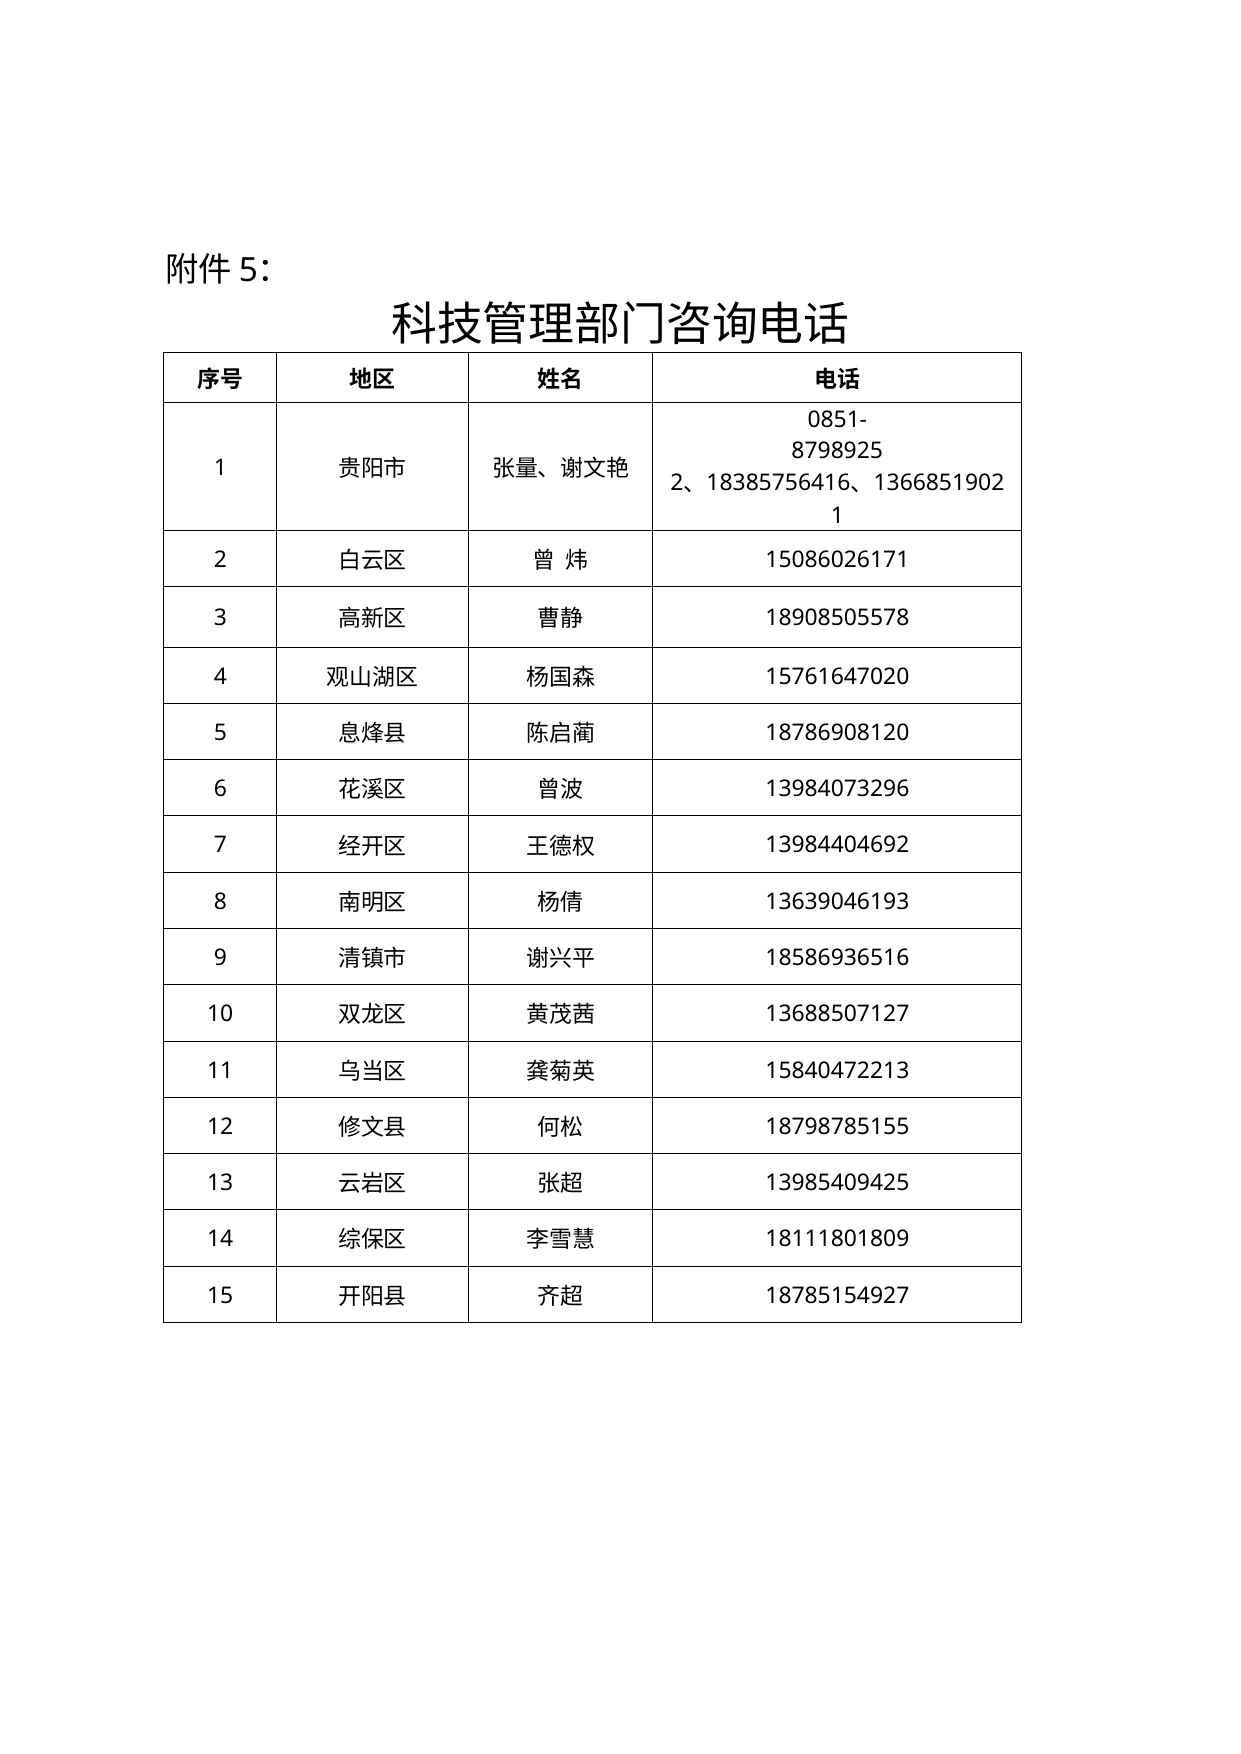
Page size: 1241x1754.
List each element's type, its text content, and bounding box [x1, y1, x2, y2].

table_cell 13 [164, 1154, 276, 1209]
table_cell 10 [164, 985, 276, 1041]
table_cell 曾波 [469, 760, 652, 815]
table_cell 18798785155 [653, 1098, 1021, 1153]
table_cell 双龙区 [277, 985, 468, 1041]
table_cell 曹静 [469, 587, 652, 647]
table_cell 18908505578 [653, 587, 1021, 647]
table_cell 杨国森 [469, 648, 652, 703]
table_cell 修文县 [277, 1098, 468, 1153]
table_cell 15086026171 [653, 531, 1021, 586]
table_cell 花溪区 [277, 760, 468, 815]
table_cell 13984073296 [653, 760, 1021, 815]
table_cell 15840472213 [653, 1042, 1021, 1097]
table_cell 18786908120 [653, 704, 1021, 759]
table_cell 14 [164, 1210, 276, 1266]
table_cell 2 [164, 531, 276, 586]
table_header 电话 [653, 353, 1021, 402]
table_cell 18785154927 [653, 1267, 1021, 1322]
table_cell 黄茂茜 [469, 985, 652, 1041]
table_cell 曾 炜 [469, 531, 652, 586]
table_cell 13639046193 [653, 873, 1021, 928]
table_cell 13688507127 [653, 985, 1021, 1041]
text 附件5： [165, 235, 1075, 293]
table_cell 18586936516 [653, 929, 1021, 984]
table_cell 18111801809 [653, 1210, 1021, 1266]
table_cell 何松 [469, 1098, 652, 1153]
table_cell 8 [164, 873, 276, 928]
table_cell 15 [164, 1267, 276, 1322]
table_cell 15761647020 [653, 648, 1021, 703]
table_cell 张量、谢文艳 [469, 403, 652, 530]
table_cell 龚菊英 [469, 1042, 652, 1097]
table_cell 息烽县 [277, 704, 468, 759]
table_cell 贵阳市 [277, 403, 468, 530]
table_cell 白云区 [277, 531, 468, 586]
table_header 地区 [277, 353, 468, 402]
table_cell 4 [164, 648, 276, 703]
table_cell 张超 [469, 1154, 652, 1209]
table_header 序号 [164, 353, 276, 402]
table_cell 3 [164, 587, 276, 647]
text 科技管理部门咨询电话 [165, 293, 1075, 352]
table_cell 杨倩 [469, 873, 652, 928]
table_cell 李雪慧 [469, 1210, 652, 1266]
table_cell 5 [164, 704, 276, 759]
table_cell 王德权 [469, 816, 652, 872]
table_cell 齐超 [469, 1267, 652, 1322]
table_cell 谢兴平 [469, 929, 652, 984]
table_cell 1 [164, 403, 276, 530]
table_cell 9 [164, 929, 276, 984]
table_header 姓名 [469, 353, 652, 402]
table_cell 云岩区 [277, 1154, 468, 1209]
table_cell 13984404692 [653, 816, 1021, 872]
table_cell 12 [164, 1098, 276, 1153]
table_cell 乌当区 [277, 1042, 468, 1097]
table_cell 南明区 [277, 873, 468, 928]
table_cell 高新区 [277, 587, 468, 647]
table_cell 开阳县 [277, 1267, 468, 1322]
table_cell 观山湖区 [277, 648, 468, 703]
table_cell 陈启蔺 [469, 704, 652, 759]
table_cell 11 [164, 1042, 276, 1097]
table_cell 6 [164, 760, 276, 815]
table_cell 13985409425 [653, 1154, 1021, 1209]
table_cell 经开区 [277, 816, 468, 872]
table_cell 7 [164, 816, 276, 872]
table_cell 0851-87989252、18385756416、13668519021 [653, 403, 1021, 530]
table_cell 综保区 [277, 1210, 468, 1266]
table_cell 清镇市 [277, 929, 468, 984]
